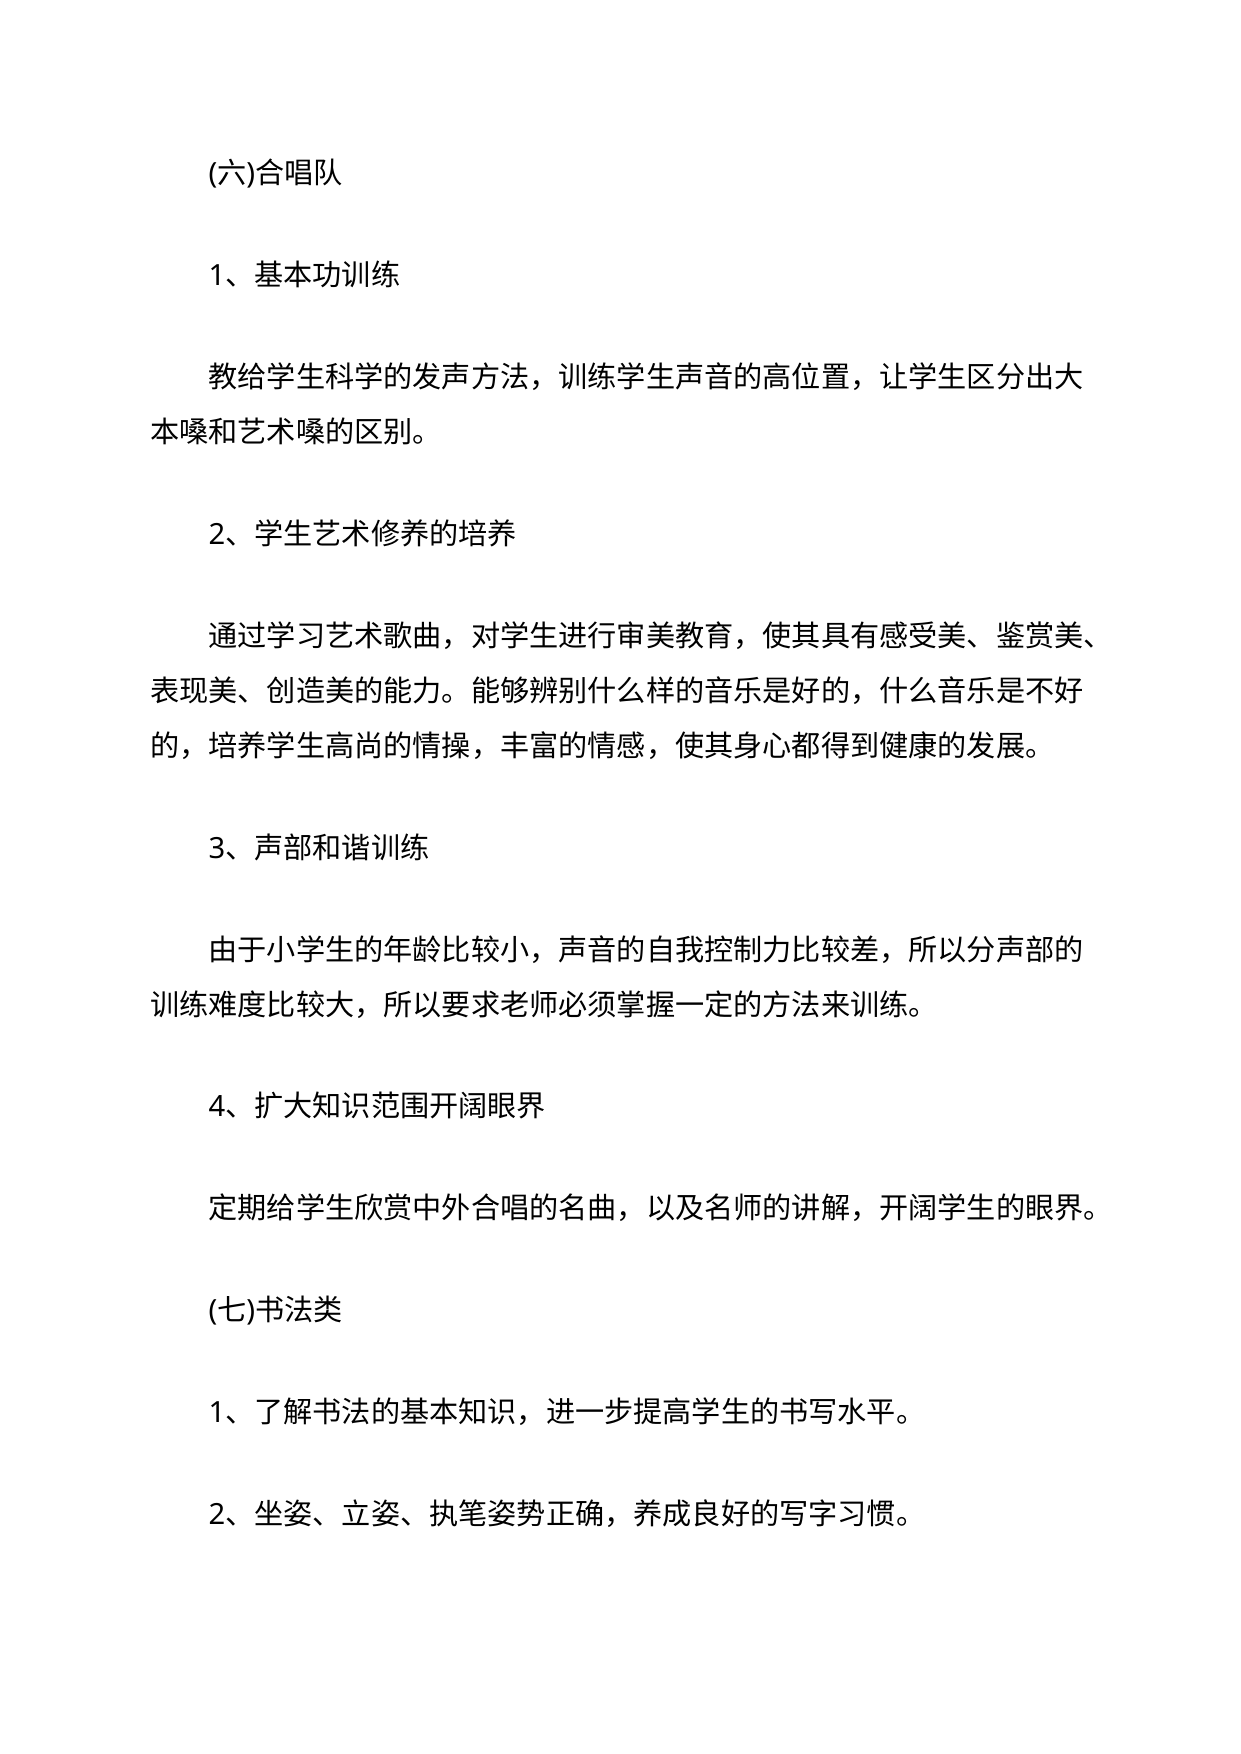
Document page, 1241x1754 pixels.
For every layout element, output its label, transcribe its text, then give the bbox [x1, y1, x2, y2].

text 由于小学生的年龄比较小，声音的自我控制力比较差，所以分声部的训练难度比较大，所以要求老师必须掌握一定的方法来训练。 [150, 926, 1090, 1023]
text (七)书法类 [150, 1287, 1090, 1329]
text 4、扩大知识范围开阔眼界 [150, 1083, 1090, 1125]
text 定期给学生欣赏中外合唱的名曲，以及名师的讲解，开阔学生的眼界。 [150, 1185, 1090, 1227]
text 1、了解书法的基本知识，进一步提高学生的书写水平。 [150, 1388, 1090, 1431]
text 2、坐姿、立姿、执笔姿势正确，养成良好的写字习惯。 [150, 1491, 1090, 1533]
text (六)合唱队 [150, 150, 1090, 192]
text 3、声部和谐训练 [150, 824, 1090, 867]
text 教给学生科学的发声方法，训练学生声音的高位置，让学生区分出大本嗓和艺术嗓的区别。 [150, 354, 1090, 451]
text 通过学习艺术歌曲，对学生进行审美教育，使其具有感受美、鉴赏美、表现美、创造美的能力。能够辨别什么样的音乐是好的，什么音乐是不好的，培养学生高尚的情操，丰富的情感，使其身心都得到健康的发展。 [150, 613, 1090, 765]
text 2、学生艺术修养的培养 [150, 511, 1090, 553]
text 1、基本功训练 [150, 252, 1090, 294]
